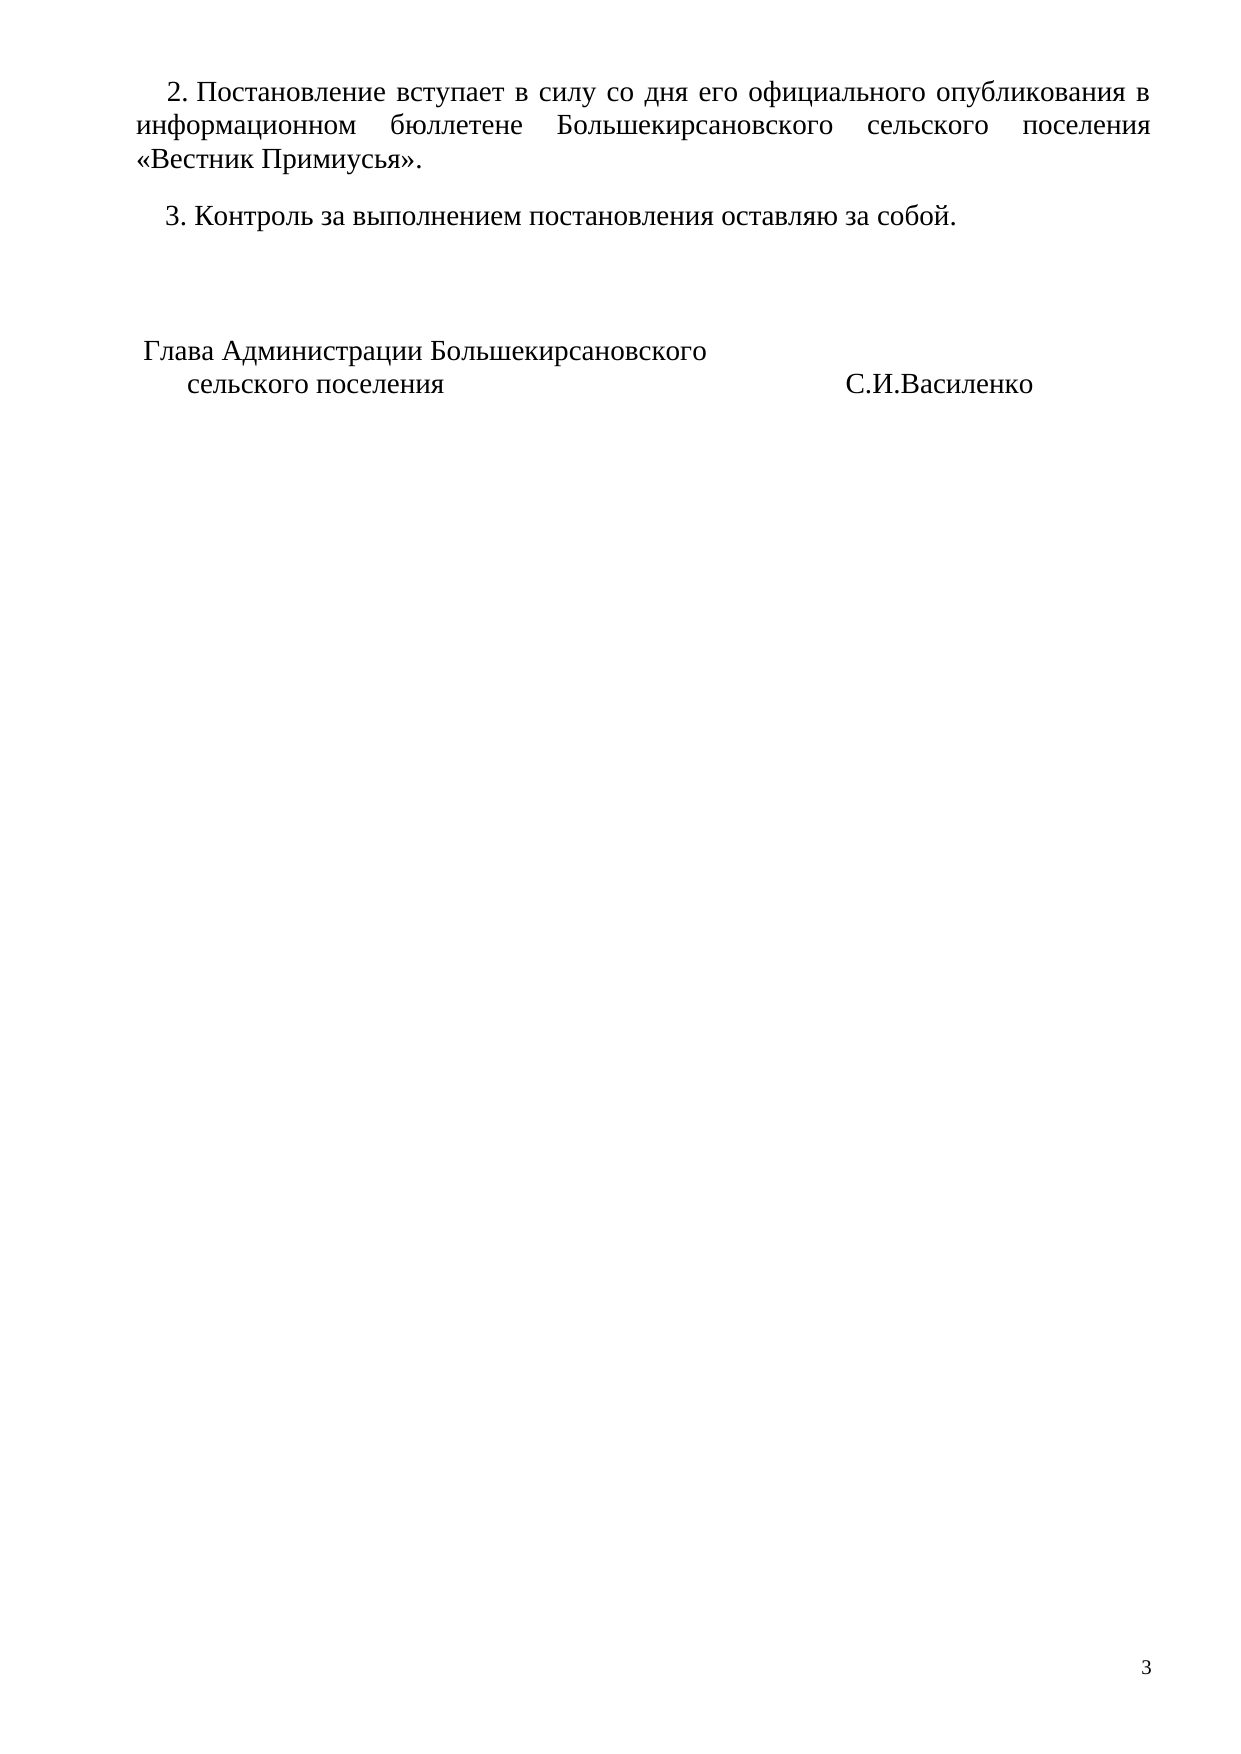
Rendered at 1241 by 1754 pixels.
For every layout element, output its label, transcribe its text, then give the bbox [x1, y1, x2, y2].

text 2. Постановление вступает в силу со дня его официального опубликования в информационном бюллетене Большекирсановского сельского поселения «Вестник Примиусья». [136, 74, 1152, 174]
text сельского поселения С.И.Василенко [136, 366, 1152, 400]
text 3. Контроль за выполнением постановления оставляю за собой. [136, 198, 1152, 232]
text Глава Администрации Большекирсановского [136, 333, 1152, 366]
